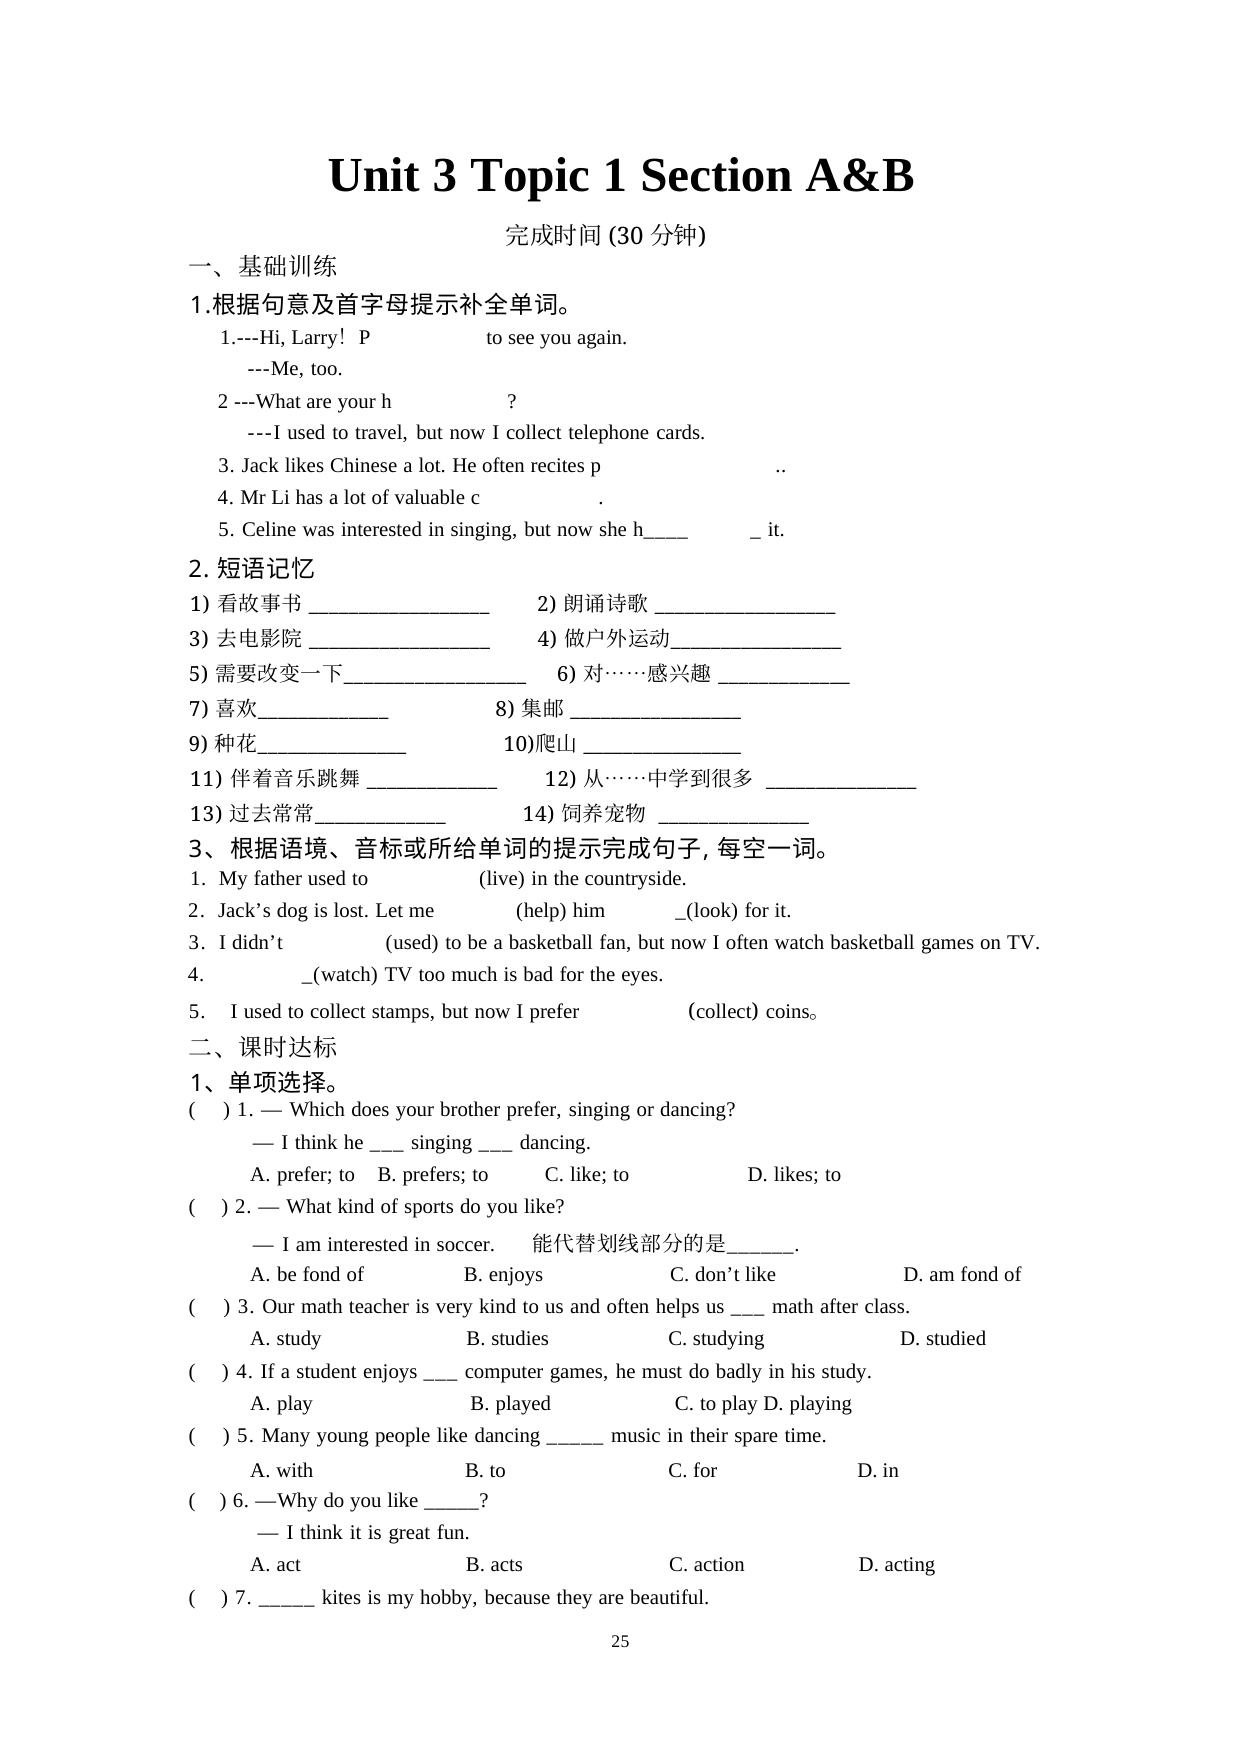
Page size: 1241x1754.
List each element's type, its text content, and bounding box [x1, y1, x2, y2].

text ( ) 5. Many young people like dancing _____ music in their spare time. [188, 1424, 1054, 1453]
text ( ) 6. —Why do you like _____? [188, 1489, 1054, 1518]
text A. prefer; to B. prefers; to C. like; to D. likes; to [250, 1163, 1054, 1192]
text ( ) 3. Our math teacher is very kind to us and often helps us ___ math after class. [188, 1295, 1054, 1324]
text ( ) 4. If a student enjoys ___ computer games, he must do badly in his study. [188, 1359, 1054, 1389]
text 1) 看故事书 __________________ 2) 朗诵诗歌 __________________ [190, 589, 1054, 617]
text 13) 过去常常_____________ 14) 饲养宠物 _______________ [190, 799, 1054, 827]
text ( ) 7. _____ kites is my hobby, because they are beautiful. [188, 1586, 1054, 1615]
text A. with B. to C. for D. in [250, 1456, 1054, 1486]
text A. study B. studies C. studying D. studied [250, 1327, 1054, 1356]
text 2. Jack’s dog is lost. Let me (help) him _(look) for it. [188, 898, 1054, 922]
text 1. My father used to (live) in the countryside. [190, 865, 1054, 889]
text 7) 喜欢_____________ 8) 集邮 _________________ [189, 694, 1054, 722]
text 5. I used to collect stamps, but now I prefer (collect) coins。 [188, 995, 1054, 1025]
text A. be fond of B. enjoys C. don’t like D. am fond of [250, 1263, 1054, 1292]
text 2. 短语记忆 [188, 551, 1054, 584]
text — I think he ___ singing ___ dancing. [253, 1131, 1054, 1160]
text 3、根据语境、音标或所给单词的提示完成句子, 每空一词。 [188, 831, 1054, 864]
text A. play B. played C. to play D. playing [250, 1392, 1054, 1421]
text 1.---Hi, Larry！P to see you again. [220, 321, 1054, 351]
text ---Me, too. [247, 356, 1054, 385]
text 3) 去电影院 __________________ 4) 做户外运动_________________ [189, 624, 1054, 652]
text 1.根据句意及首字母提示补全单词。 [189, 286, 1054, 321]
text ( ) 2. — What kind of sports do you like? [188, 1195, 1054, 1224]
text ---I used to travel, but now I collect telephone cards. [247, 421, 1054, 450]
text 4. Mr Li has a lot of valuable c . [217, 485, 1054, 509]
text 二、课时达标 [189, 1032, 1054, 1064]
text 5) 需要改变一下__________________ 6) 对……感兴趣 _____________ [189, 659, 1054, 687]
text 4. _(watch) TV too much is bad for the eyes. [188, 962, 1054, 986]
text 1、单项选择。 [189, 1064, 1054, 1098]
text 一、基础训练 [189, 254, 1054, 286]
text ( ) 1. — Which does your brother prefer, singing or dancing? [188, 1098, 1054, 1127]
text 3. Jack likes Chinese a lot. He often recites p .. [218, 453, 1054, 477]
text Unit 3 Topic 1 Section A&B [327, 147, 1054, 216]
text 11) 伴着音乐跳舞 _____________ 12) 从……中学到很多 _______________ [190, 764, 1054, 791]
text 9) 种花_______________ 10)爬山 ________________ [188, 729, 1054, 757]
text A. act B. acts C. action D. acting [250, 1553, 1054, 1582]
text — I am interested in soccer. 能代替划线部分的是______. [253, 1227, 1054, 1257]
text 完成时间 (30 分钟) [506, 218, 1054, 251]
text 3. I didn’t (used) to be a basketball fan, but now I often watch basketball games on TV. [188, 930, 1054, 954]
text — I think it is great fun. [257, 1521, 1054, 1550]
text 2 ---What are your h ? [218, 388, 1054, 413]
text 5. Celine was interested in singing, but now she h____ _ it. [218, 517, 1054, 541]
